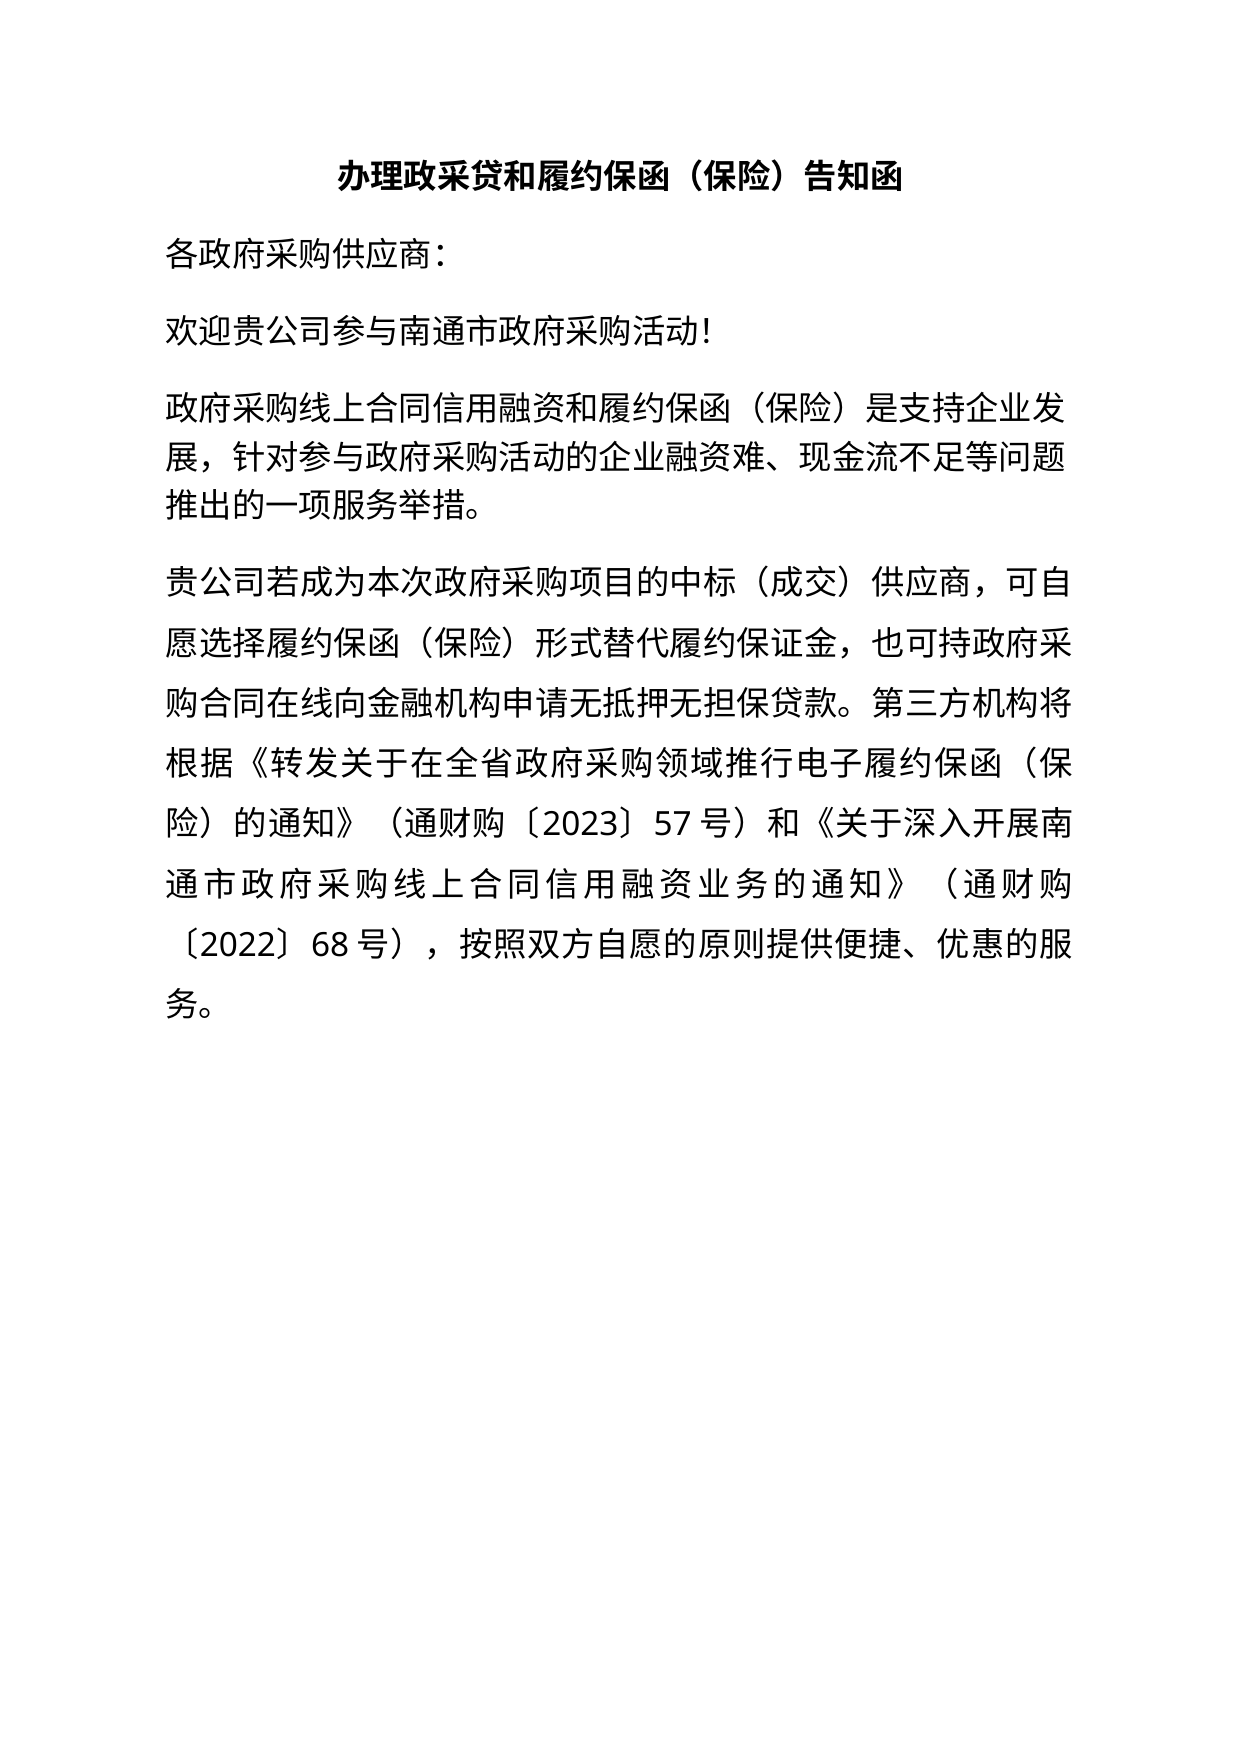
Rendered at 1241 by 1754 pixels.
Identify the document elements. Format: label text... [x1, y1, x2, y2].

text 办理政采贷和履约保函（保险）告知函 [165, 150, 1075, 198]
text 贵公司若成为本次政府采购项目的中标（成交）供应商，可自愿选择履约保函（保险）形式替代履约保证金，也可持政府采购合同在线向金融机构申请无抵押无担保贷款。第三方机构将根据《转发关于在全省政府采购领域推行电子履约保函（保险）的通知》（通财购〔2023〕57号）和《关于深入开展南通市政府采购线上合同信用融资业务的通知》（通财购〔2022〕68号），按照双方自愿的原则提供便捷、优惠的服务。 [165, 556, 1075, 1026]
text 各政府采购供应商： [165, 227, 1075, 276]
text 政府采购线上合同信用融资和履约保函（保险）是支持企业发展，针对参与政府采购活动的企业融资难、现金流不足等问题推出的一项服务举措。 [165, 382, 1075, 527]
text 欢迎贵公司参与南通市政府采购活动！ [165, 305, 1075, 353]
